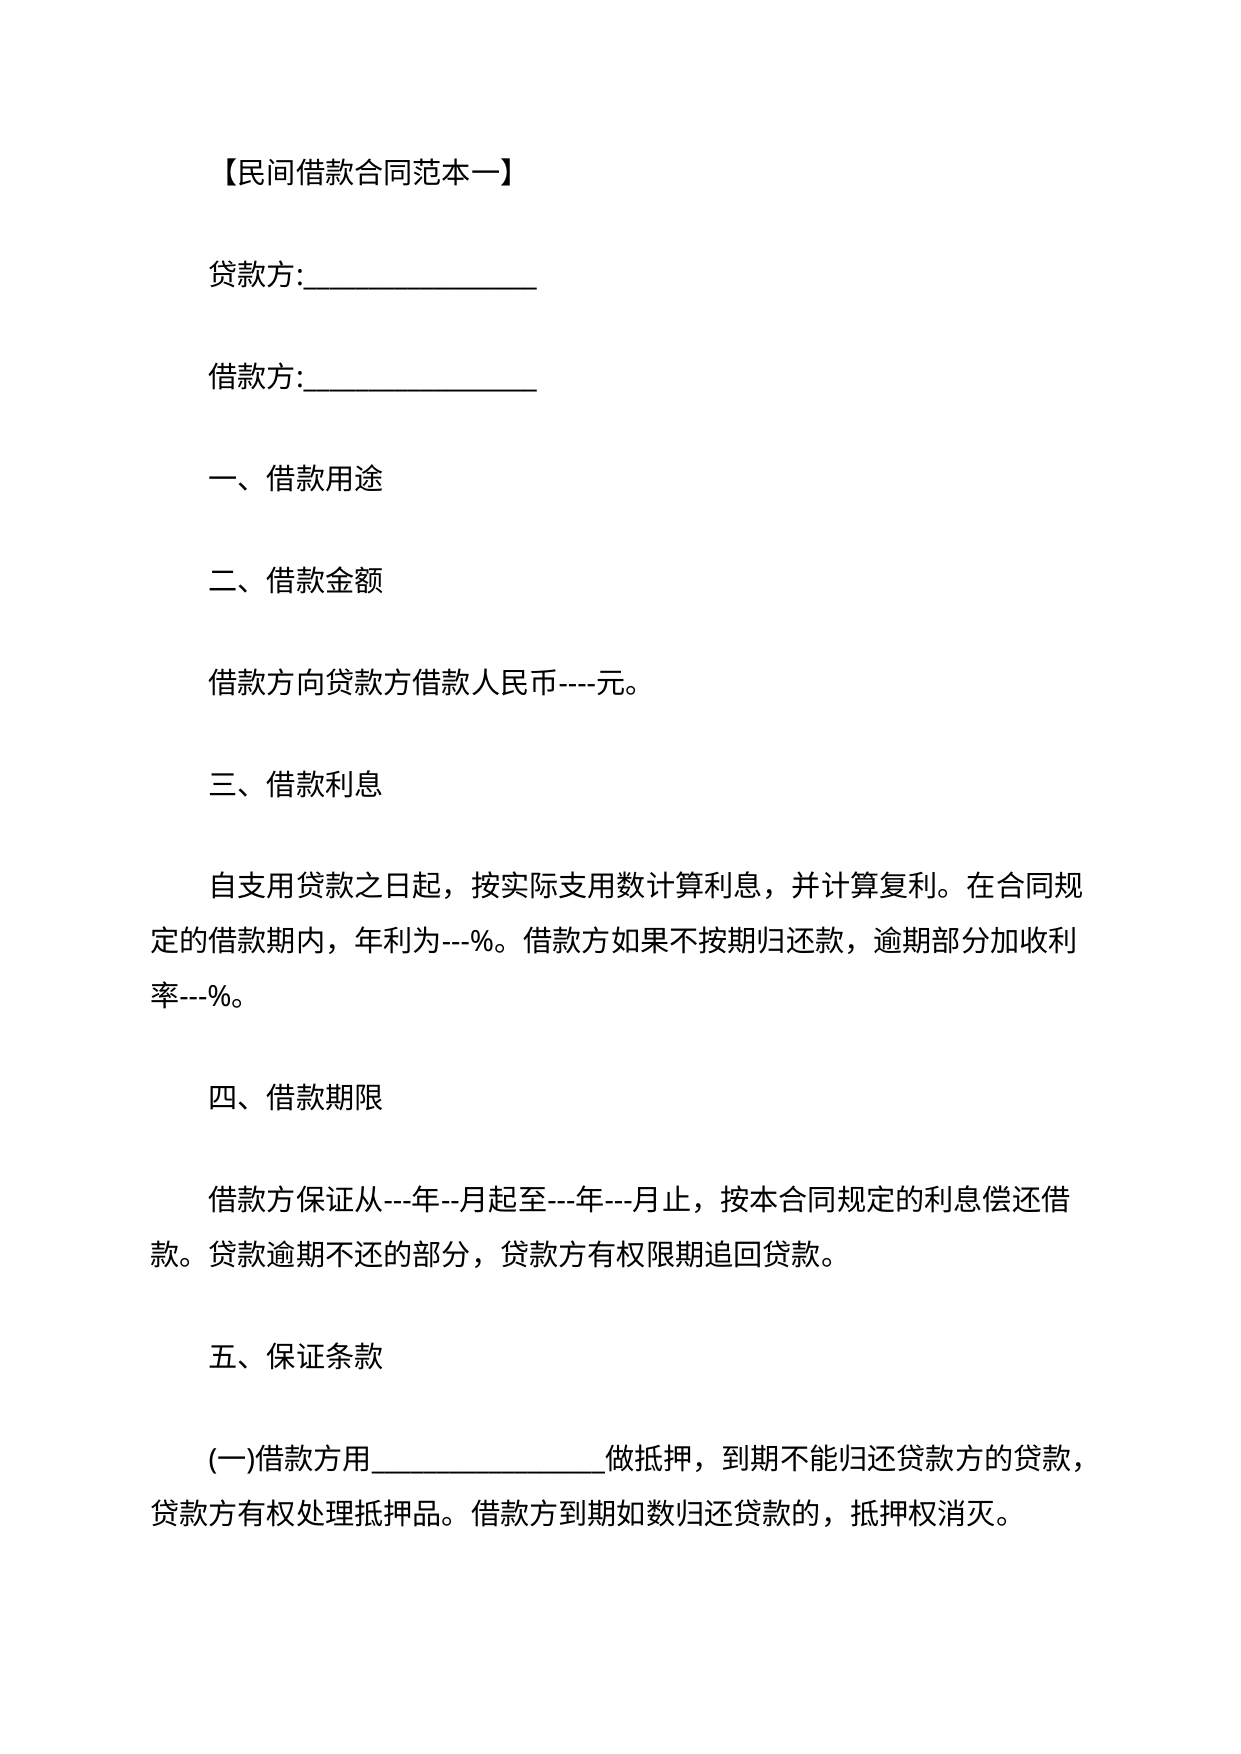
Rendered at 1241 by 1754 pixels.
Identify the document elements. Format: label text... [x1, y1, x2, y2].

text 一、借款用途 [150, 456, 1090, 498]
text 贷款方:__________________ [150, 252, 1090, 294]
text 自支用贷款之日起，按实际支用数计算利息，并计算复利。在合同规定的借款期内，年利为---%。借款方如果不按期归还款，逾期部分加收利率---%。 [150, 863, 1090, 1015]
text 三、借款利息 [150, 761, 1090, 803]
text 借款方保证从---年--月起至---年---月止，按本合同规定的利息偿还借款。贷款逾期不还的部分，贷款方有权限期追回贷款。 [150, 1177, 1090, 1274]
text 五、保证条款 [150, 1333, 1090, 1376]
text 借款方:__________________ [150, 354, 1090, 396]
text 四、借款期限 [150, 1075, 1090, 1117]
text 【民间借款合同范本一】 [150, 150, 1090, 192]
text 借款方向贷款方借款人民币----元。 [150, 659, 1090, 702]
text 二、借款金额 [150, 557, 1090, 600]
text (一)借款方用__________________做抵押，到期不能归还贷款方的贷款，贷款方有权处理抵押品。借款方到期如数归还贷款的，抵押权消灭。 [150, 1435, 1090, 1532]
